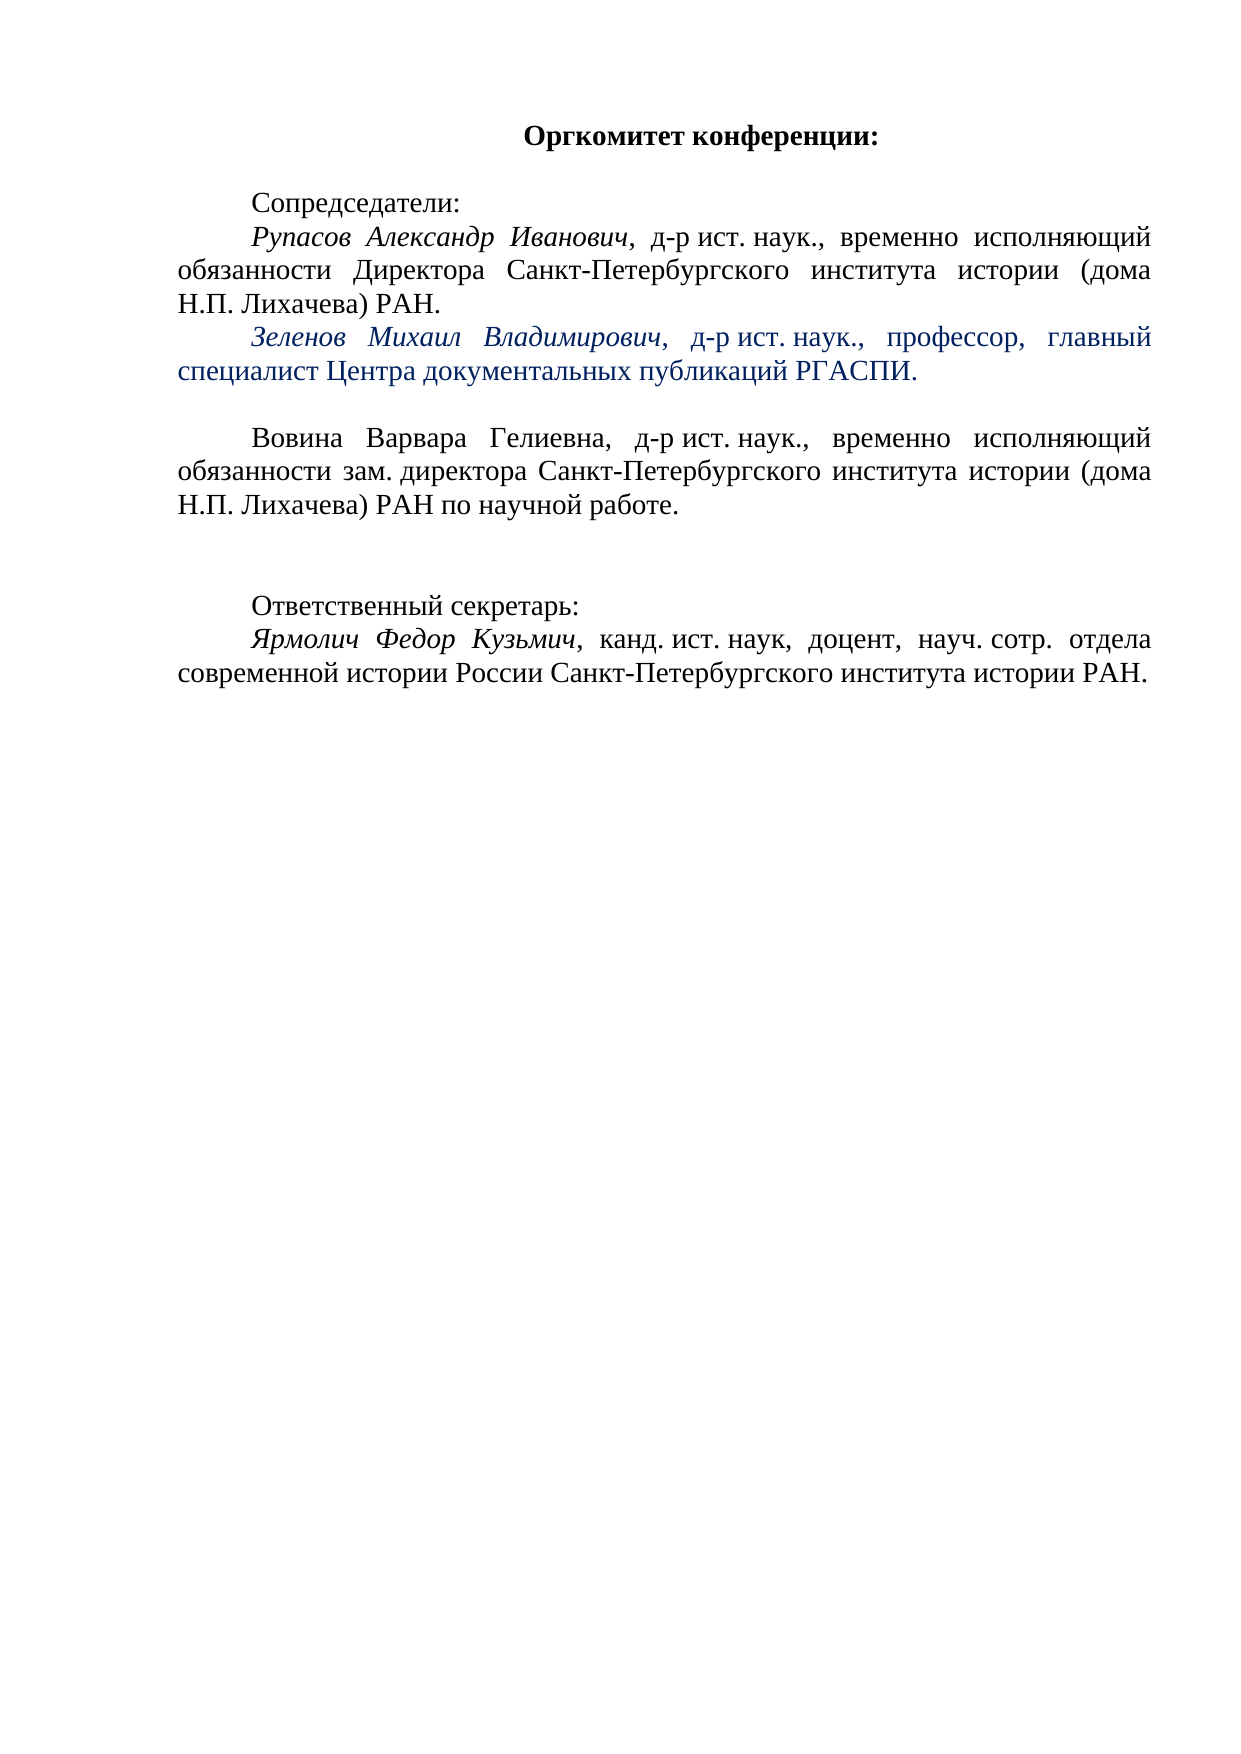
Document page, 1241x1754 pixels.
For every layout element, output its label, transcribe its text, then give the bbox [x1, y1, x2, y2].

text Оргкомитет конференции: [177, 118, 1152, 152]
text Ярмолич Федор Кузьмич, канд. ист. наук, доцент, науч. сотр. отдела современной истории России Санкт-Петербургского института истории РАН. [177, 621, 1152, 688]
text Рупасов Александр Иванович, д-р ист. наук., временно исполняющий обязанности Директора Санкт-Петербургского института истории (дома Н.П. Лихачева) РАН. [177, 219, 1152, 319]
text Зеленов Михаил Владимирович, д-р ист. наук., профессор, главный специалист Центра документальных публикаций РГАСПИ. [177, 319, 1152, 386]
text Сопредседатели: [177, 185, 1152, 219]
text Ответственный секретарь: [177, 588, 1152, 621]
text Вовина Варвара Гелиевна, д-р ист. наук., временно исполняющий обязанности зам. директора Санкт-Петербургского института истории (дома Н.П. Лихачева) РАН по научной работе. [177, 420, 1152, 521]
